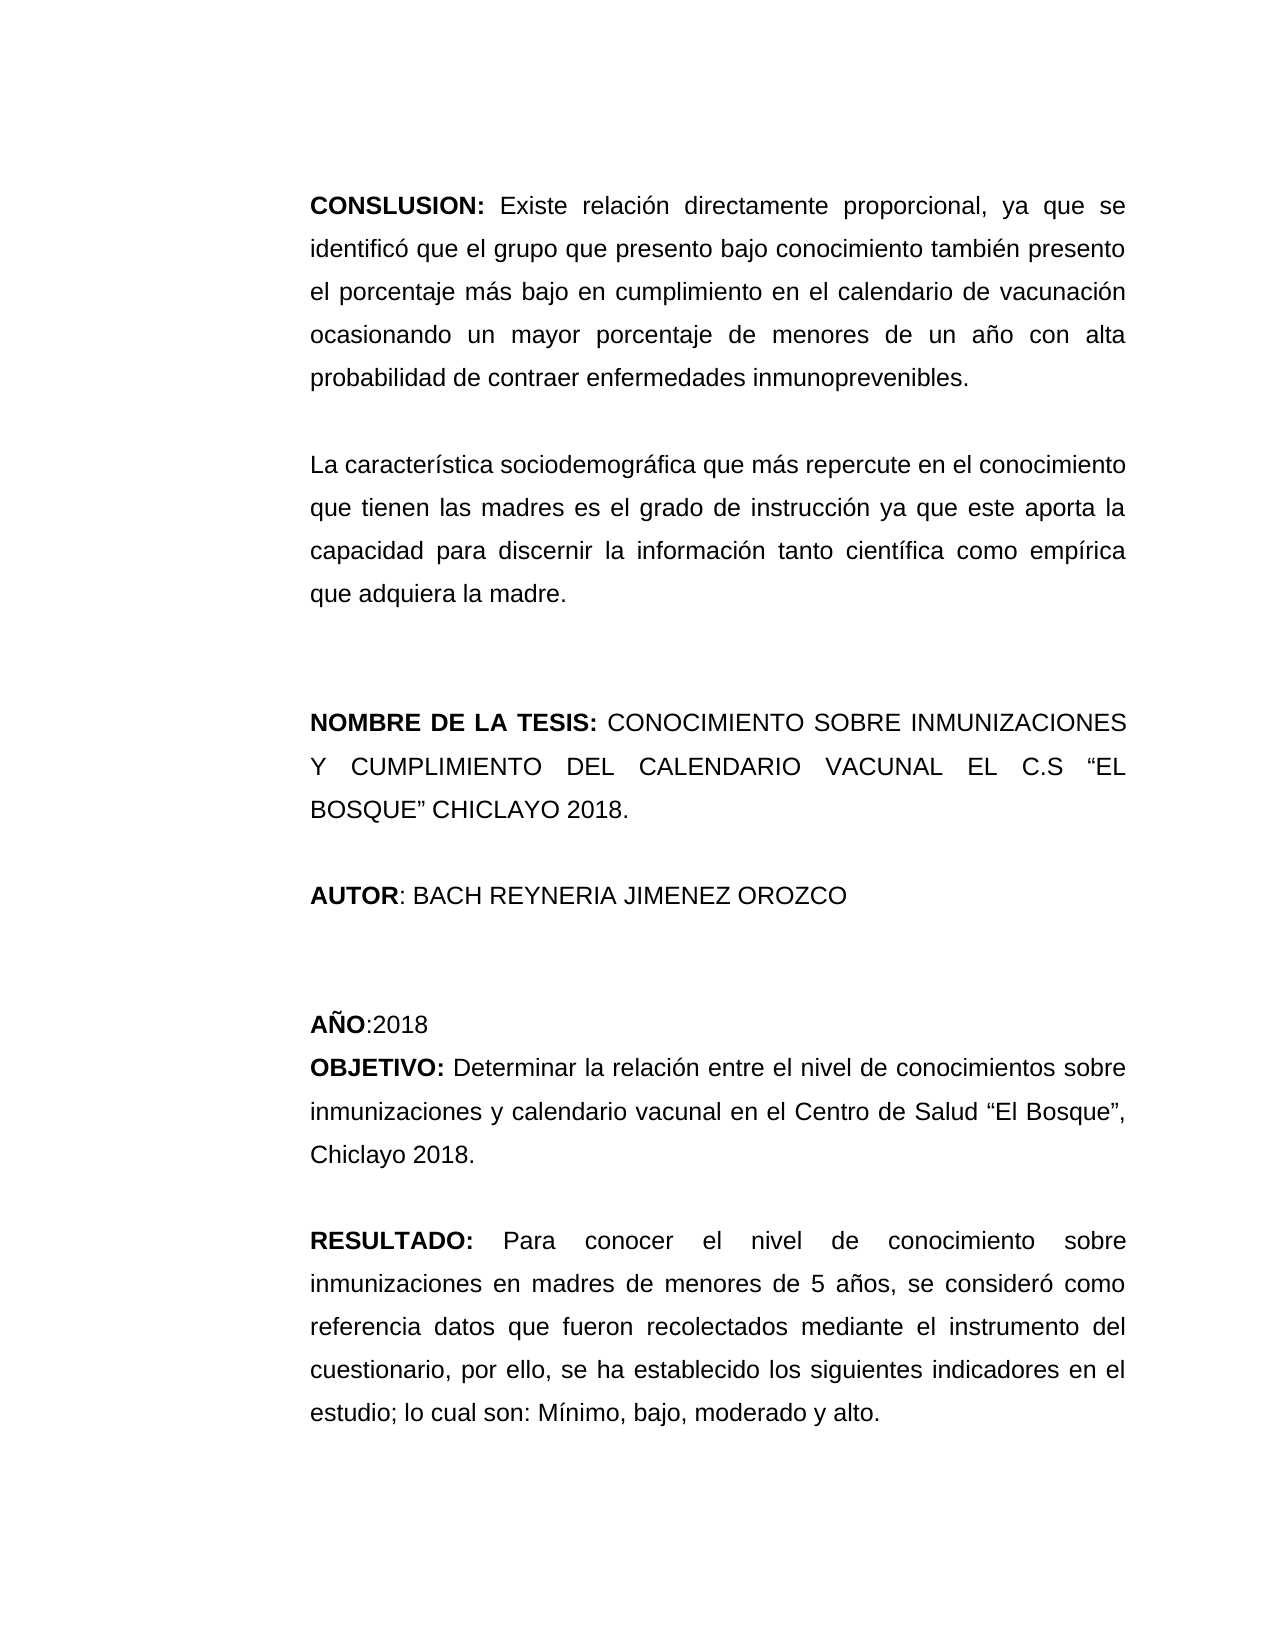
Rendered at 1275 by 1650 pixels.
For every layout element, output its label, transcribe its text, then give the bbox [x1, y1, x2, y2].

text AUTOR: BACH REYNERIA JIMENEZ OROZCO [310, 881, 1127, 909]
text AÑO:2018 [310, 1010, 1127, 1039]
text La característica sociodemográfica que más repercute en el conocimiento que tienen las madres es el grado de instrucción ya que este aporta la capacidad para discernir la información tanto científica como empírica que adquiera la madre. [310, 449, 1127, 608]
text RESULTADO: Para conocer el nivel de conocimiento sobre inmunizaciones en madres de menores de 5 años, se consideró como referencia datos que fueron recolectados mediante el instrumento del cuestionario, por ello, se ha establecido los siguientes indicadores en el estudio; lo cual son: Mínimo, bajo, moderado y alto. [310, 1226, 1127, 1427]
text OBJETIVO: Determinar la relación entre el nivel de conocimientos sobre inmunizaciones y calendario vacunal en el Centro de Salud “El Bosque”, Chiclayo 2018. [310, 1053, 1127, 1168]
text CONSLUSION: Existe relación directamente proporcional, ya que se identificó que el grupo que presento bajo conocimiento también presento el porcentaje más bajo en cumplimiento en el calendario de vacunación ocasionando un mayor porcentaje de menores de un año con alta probabilidad de contraer enfermedades inmunoprevenibles. [310, 191, 1127, 392]
text NOMBRE DE LA TESIS: CONOCIMIENTO SOBRE INMUNIZACIONES Y CUMPLIMIENTO DEL CALENDARIO VACUNAL EL C.S “EL BOSQUE” CHICLAYO 2018. [310, 708, 1127, 823]
